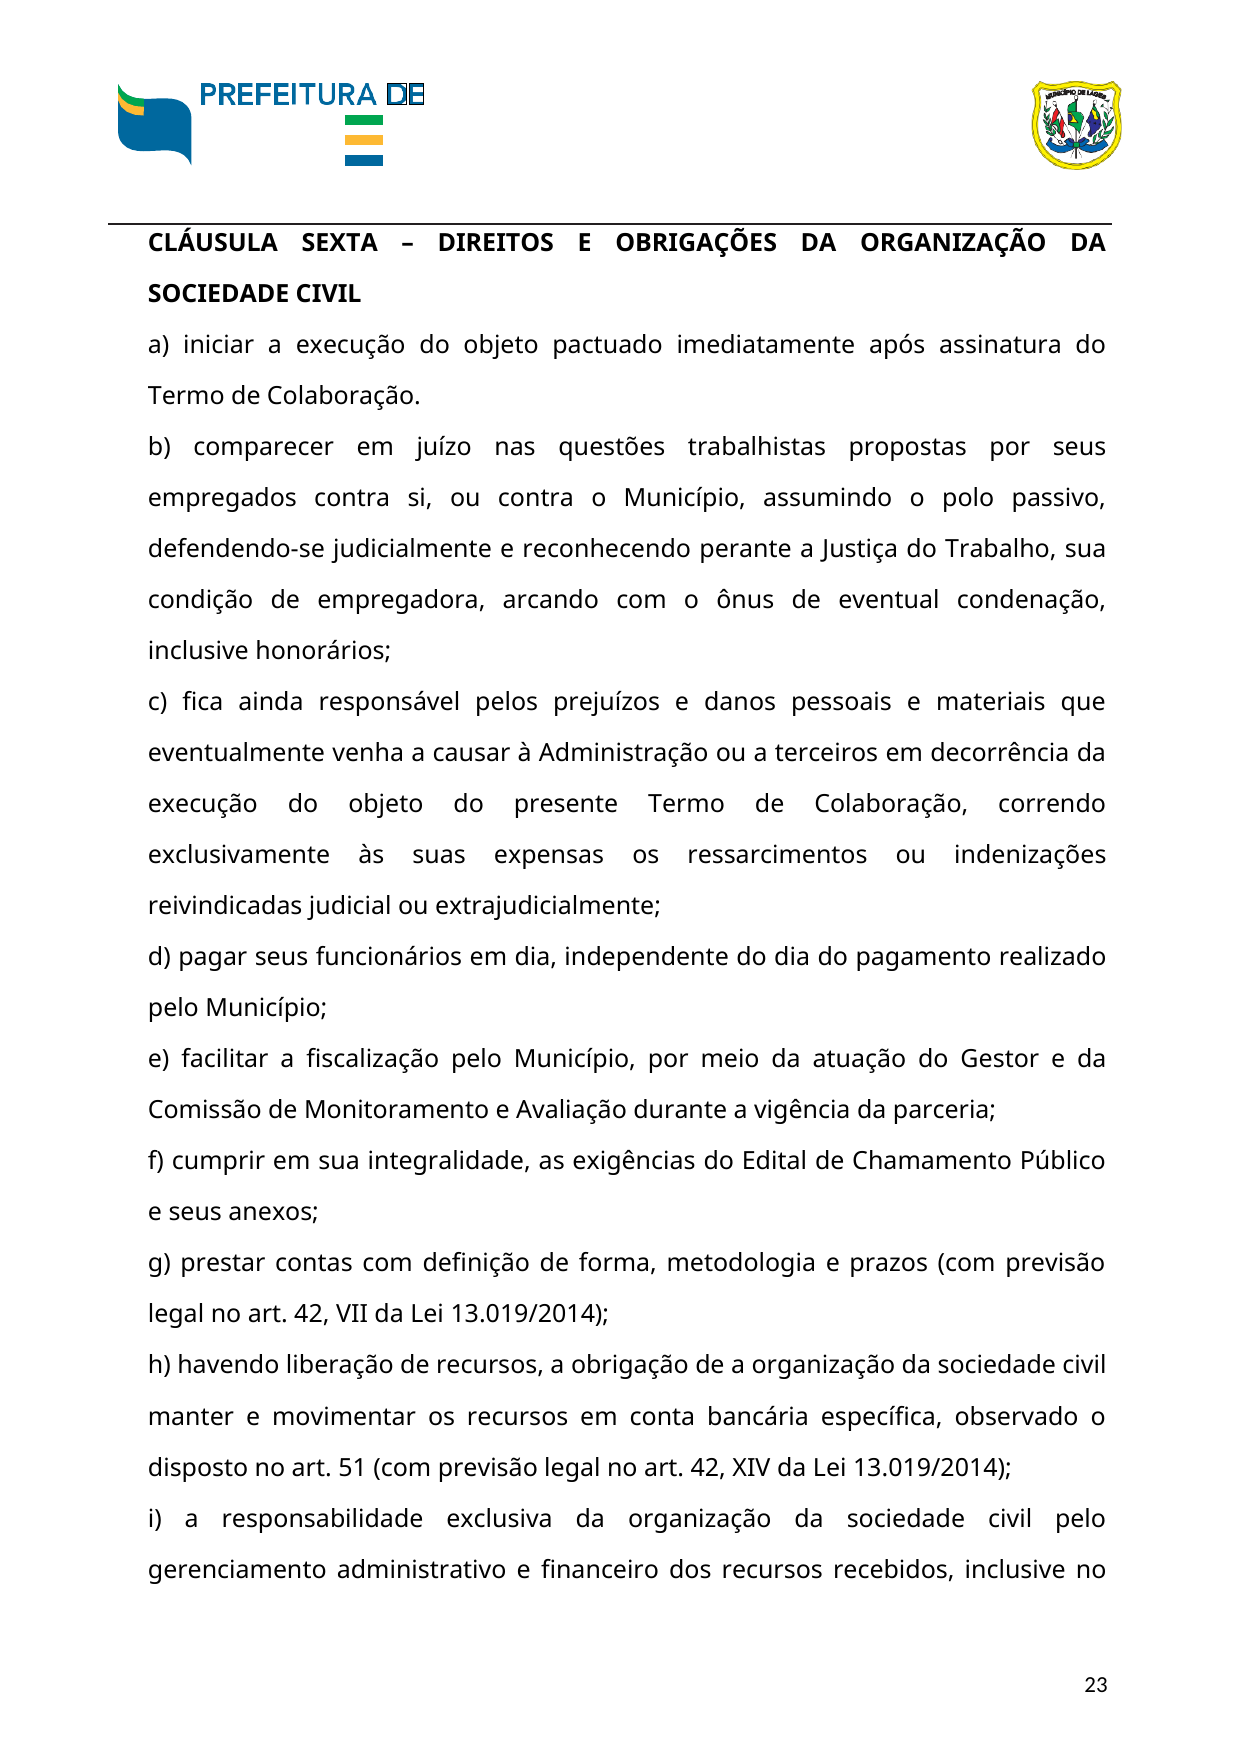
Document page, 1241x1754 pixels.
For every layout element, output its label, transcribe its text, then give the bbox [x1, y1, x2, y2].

picture [351, 83, 364, 105]
picture [310, 83, 321, 105]
picture [279, 97, 289, 101]
picture [261, 97, 271, 105]
text c) fica ainda responsável pelos prejuízos e danos pessoais e materiais que eventualmente venha a causar à Administração ou a terceiros em decorrência da execução do objeto do presente Termo de Colaboração, correndo exclusivamente às suas expensas os ressarcimentos ou indenizações reivindicadas judicial ou extrajudicialmente; [148, 683, 1107, 922]
text CLÁUSULA SEXTA – DIREITOS E OBRIGAÇÕES DA ORGANIZAÇÃO DA SOCIEDADE CIVIL [148, 224, 1107, 309]
text a) iniciar a execução do objeto pactuado imediatamente após assinatura do Termo de Colaboração. [148, 326, 1107, 411]
picture [296, 83, 305, 105]
picture [261, 88, 271, 92]
picture [370, 83, 377, 100]
text f) cumprir em sua integralidade, as exigências do Edital de Chamamento Público e seus anexos; [148, 1143, 1107, 1228]
picture [243, 97, 253, 101]
text h) havendo liberação de recursos, a obrigação de a organização da sociedade civil manter e movimentar os recursos em conta bancária específica, observado o disposto no art. 51 (com previsão legal no art. 42, XIV da Lei 13.019/2014); [148, 1347, 1107, 1483]
picture [392, 88, 402, 101]
text b) comparecer em juízo nas questões trabalhistas propostas por seus empregados contra si, ou contra o Município, assumindo o polo passivo, defendendo-se judicialmente e reconhecendo perante a Justiça do Trabalho, sua condição de empregadora, arcando com o ônus de eventual condenação, inclusive honorários; [148, 428, 1107, 667]
text e) facilitar a fiscalização pelo Município, por meio da atuação do Gestor e da Comissão de Monitoramento e Avaliação durante a vigência da parceria; [148, 1041, 1107, 1126]
picture [206, 95, 216, 105]
text g) prestar contas com definição de forma, metodologia e prazos (com previsão legal no art. 42, VII da Lei 13.019/2014); [148, 1245, 1107, 1330]
picture [413, 97, 423, 101]
picture [224, 97, 230, 105]
text d) pagar seus funcionários em dia, independente do dia do pagamento realizado pelo Município; [148, 939, 1107, 1024]
picture [323, 83, 331, 101]
picture [1031, 81, 1122, 170]
picture [343, 97, 349, 105]
picture [413, 88, 423, 92]
picture [243, 88, 253, 92]
picture [362, 101, 372, 105]
picture [279, 88, 289, 92]
